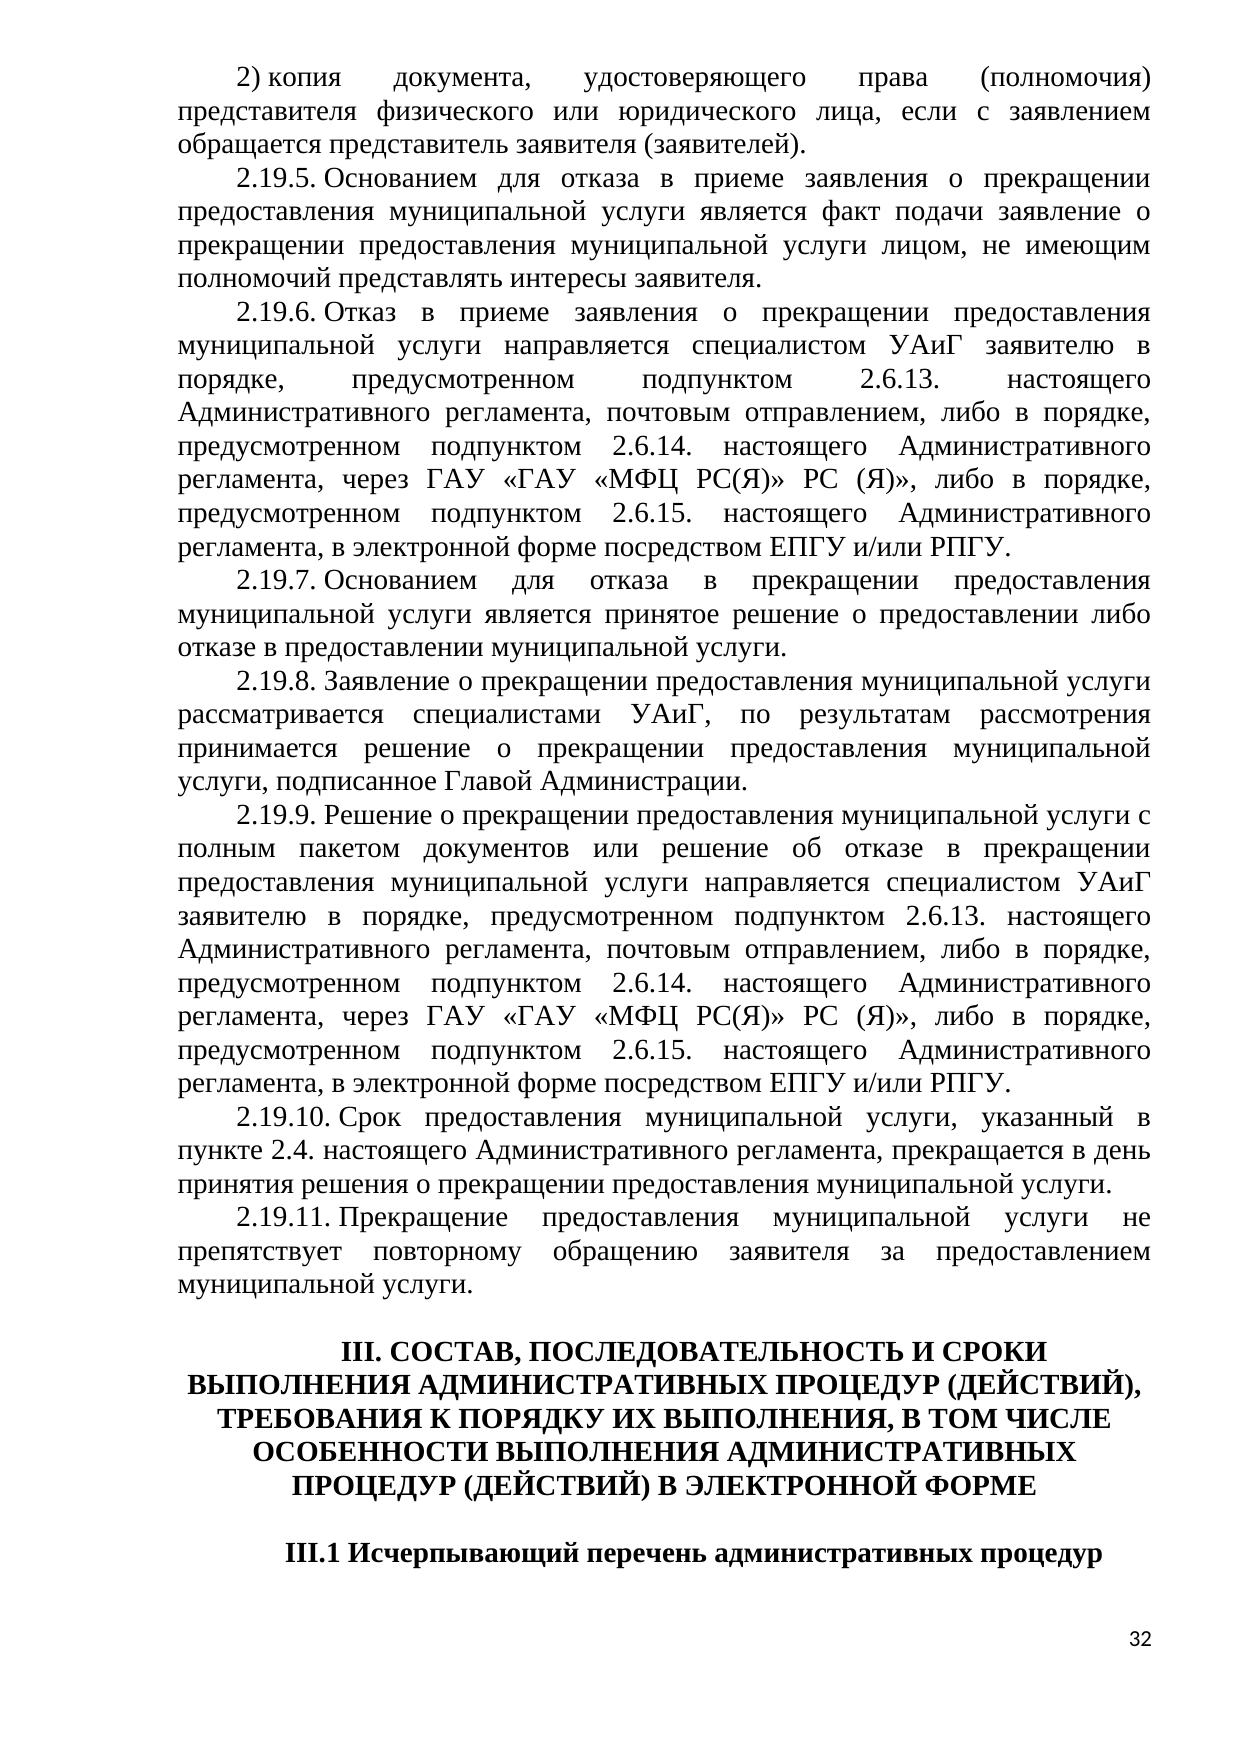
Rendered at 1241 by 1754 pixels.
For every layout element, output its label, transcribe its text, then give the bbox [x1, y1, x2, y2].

list Решение о прекращении предоставления муниципальной услуги с полным пакетом документов или решение об отказе в прекращении предоставления муниципальной услуги направляется специалистом УАиГ заявителю в порядке, предусмотренном подпунктом 2.6.13. настоящего Административного регламента, почтовым отправлением, либо в порядке, предусмотренном подпунктом 2.6.14. настоящего Административного регламента, через ГАУ «ГАУ «МФЦ РС(Я)» РС (Я)», либо в порядке, предусмотренном подпунктом 2.6.15. настоящего Административного регламента, в электронной форме посредством ЕПГУ и/или РПГУ. [177, 797, 1152, 1099]
list Прекращение предоставления муниципальной услуги не препятствует повторному обращению заявителя за предоставлением муниципальной услуги. [177, 1199, 1152, 1300]
list СОСТАВ, ПОСЛЕДОВАТЕЛЬНОСТЬ И СРОКИ ВЫПОЛНЕНИЯ АДМИНИСТРАТИВНЫХ ПРОЦЕДУР (ДЕЙСТВИЙ), ТРЕБОВАНИЯ К ПОРЯДКУ ИХ ВЫПОЛНЕНИЯ, В ТОМ ЧИСЛЕ ОСОБЕННОСТИ ВЫПОЛНЕНИЯ АДМИНИСТРАТИВНЫХ ПРОЦЕДУР (ДЕЙСТВИЙ) В ЭЛЕКТРОННОЙ ФОРМЕ [177, 1334, 1152, 1501]
list Основанием для отказа в приеме заявления о прекращении предоставления муниципальной услуги является факт подачи заявление о прекращении предоставления муниципальной услуги лицом, не имеющим полномочий представлять интересы заявителя. [177, 160, 1152, 294]
list Срок предоставления муниципальной услуги, указанный в пункте 2.4. настоящего Административного регламента, прекращается в день принятия решения о прекращении предоставления муниципальной услуги. [177, 1099, 1152, 1199]
list Основанием для отказа в прекращении предоставления муниципальной услуги является принятое решение о предоставлении либо отказе в предоставлении муниципальной услуги. [177, 562, 1152, 663]
list копия документа, удостоверяющего права (полномочия) представителя физического или юридического лица, если с заявлением обращается представитель заявителя (заявителей). [177, 59, 1152, 160]
list Отказ в приеме заявления о прекращении предоставления муниципальной услуги направляется специалистом УАиГ заявителю в порядке, предусмотренном подпунктом 2.6.13. настоящего Административного регламента, почтовым отправлением, либо в порядке, предусмотренном подпунктом 2.6.14. настоящего Административного регламента, через ГАУ «ГАУ «МФЦ РС(Я)» РС (Я)», либо в порядке, предусмотренном подпунктом 2.6.15. настоящего Административного регламента, в электронной форме посредством ЕПГУ и/или РПГУ. [177, 294, 1152, 562]
list Исчерпывающий перечень административных процедур [177, 1535, 1152, 1568]
list Заявление о прекращении предоставления муниципальной услуги рассматривается специалистами УАиГ, по результатам рассмотрения принимается решение о прекращении предоставления муниципальной услуги, подписанное Главой Администрации. [177, 663, 1152, 797]
